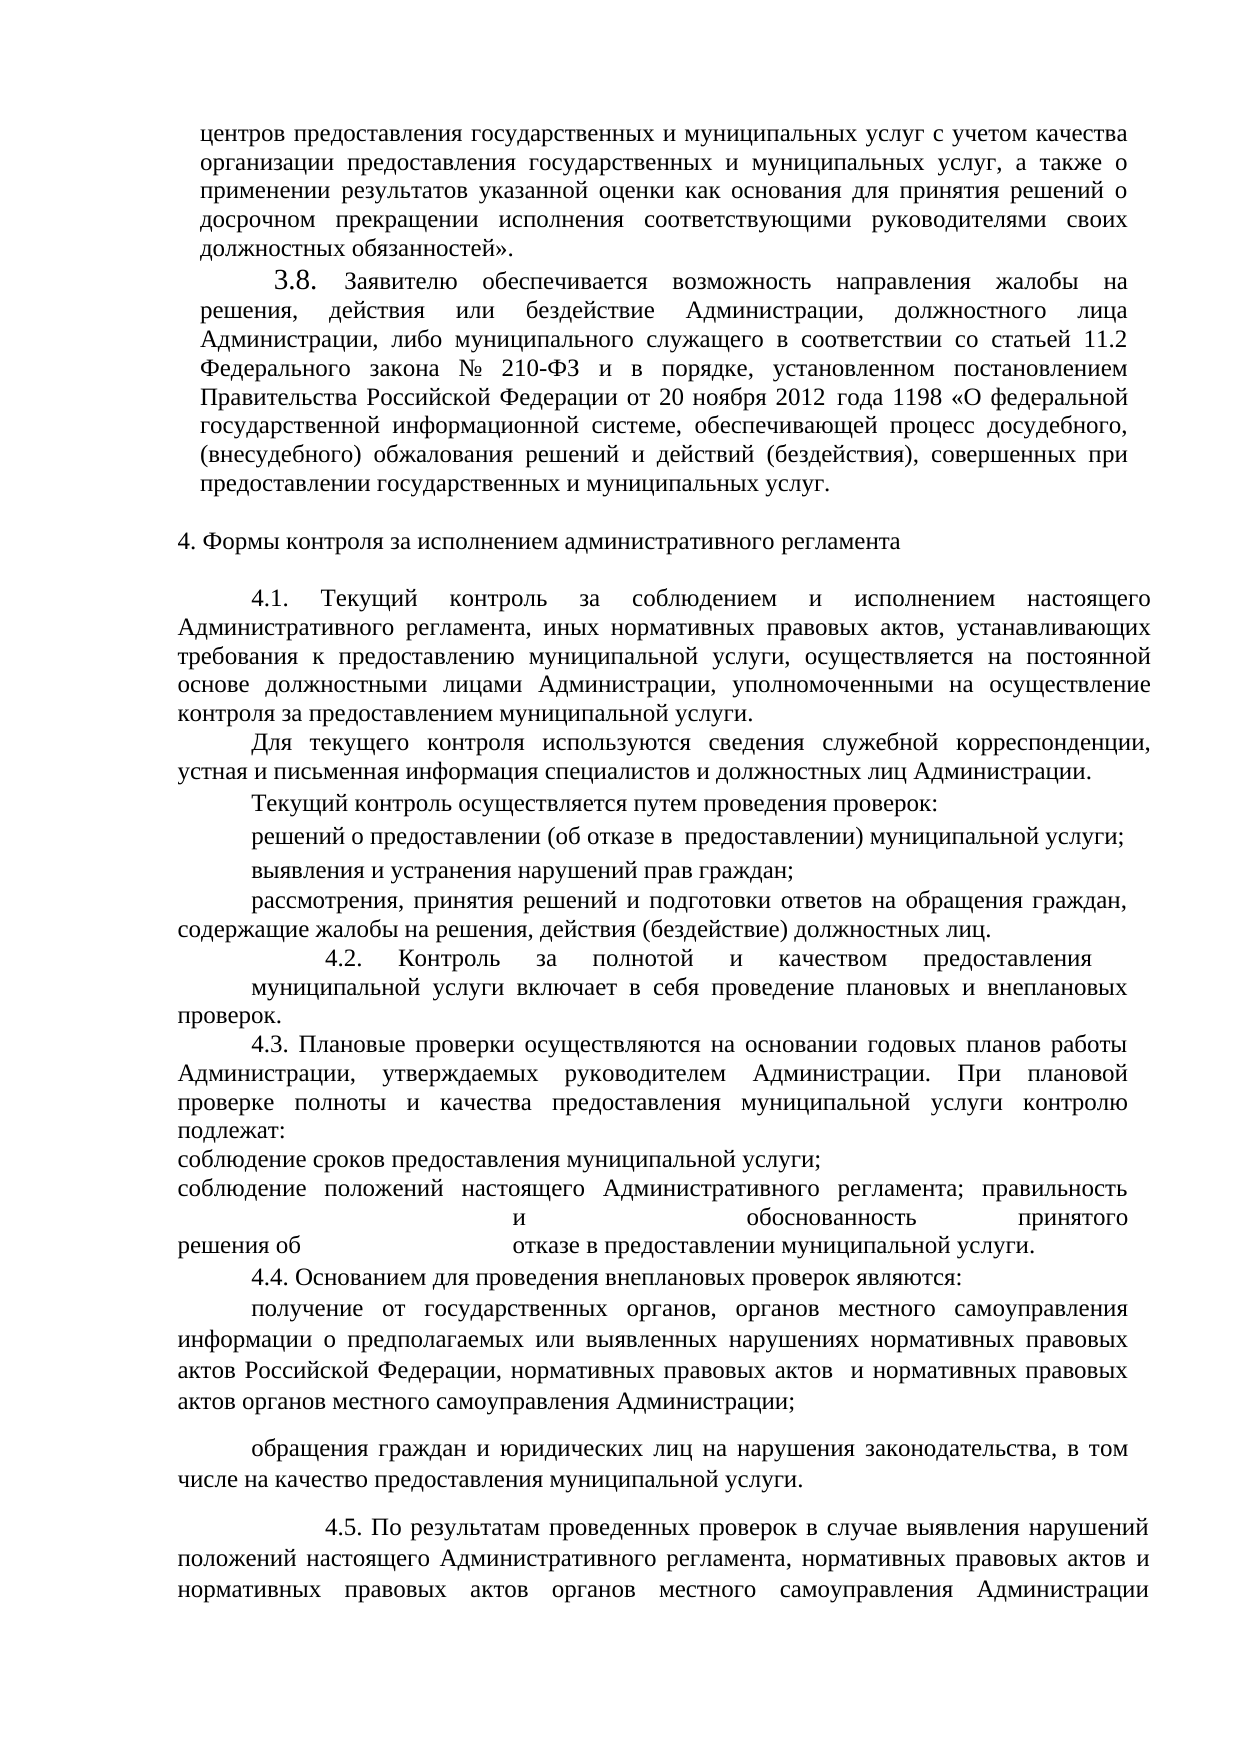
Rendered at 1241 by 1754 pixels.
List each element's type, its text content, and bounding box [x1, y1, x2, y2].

subtitle Для текущего контроля используются сведения служебной корреспонденции, устная и письменная информация специалистов и должностных лиц Администрации. [177, 727, 1152, 784]
text решений о предоставлении (об отказе в предоставлении) муниципальной услуги; [177, 818, 1152, 852]
subtitle 4.1. Текущий контроль за соблюдением и исполнением настоящего Административного регламента, иных нормативных правовых актов, устанавливающих требования к предоставлению муниципальной услуги, осуществляется на постоянной основе должностными лицами Администрации, уполномоченными на осуществление контроля за предоставлением муниципальной услуги. [177, 583, 1152, 727]
subtitle 4. Формы контроля за исполнением административного регламента [177, 526, 1152, 554]
text соблюдение положений настоящего Административного регламента; правильность и обоснованность принятого решения об отказе в предоставлении муниципальной услуги. [177, 1173, 1128, 1259]
text 4.4. Основанием для проведения внеплановых проверок являются: [177, 1259, 1152, 1293]
text соблюдение сроков предоставления муниципальной услуги; [177, 1144, 1128, 1173]
list 4.2. Контроль за полнотой и качеством предоставления муниципальной услуги включает в себя проведение плановых и внеплановых проверок. [177, 943, 1128, 1029]
text выявления и устранения нарушений прав граждан; [177, 852, 1152, 885]
list 4.3. Плановые проверки осуществляются на основании годовых планов работы Администрации, утверждаемых руководителем Администрации. При плановой проверке полноты и качества предоставления муниципальной услуги контролю подлежат: [177, 1029, 1129, 1144]
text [177, 1512, 1149, 1603]
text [200, 118, 1128, 262]
list Заявителю обеспечивается возможность направления жалобы на решения, действия или бездействие Администрации, должностного лица Администрации, либо муниципального служащего в соответствии со статьей 11.2 Федерального закона № 210-ФЗ и в порядке, установленном постановлением Правительства Российской Федерации от 20 ноября 2012 года 1198 «О федеральной государственной информационной системе, обеспечивающей процесс досудебного, (внесудебного) обжалования решений и действий (бездействия), совершенных при предоставлении государственных и муниципальных услуг. [200, 262, 1128, 497]
text получение от государственных органов, органов местного самоуправления информации о предполагаемых или выявленных нарушениях нормативных правовых актов Российской Федерации, нормативных правовых актов и нормативных правовых актов органов местного самоуправления Администрации; [177, 1293, 1129, 1414]
text рассмотрения, принятия решений и подготовки ответов на обращения граждан, содержащие жалобы на решения, действия (бездействие) должностных лиц. [177, 885, 1128, 943]
text Текущий контроль осуществляется путем проведения проверок: [177, 784, 1152, 818]
text обращения граждан и юридических лиц на нарушения законодательства, в том числе на качество предоставления муниципальной услуги. [177, 1433, 1129, 1493]
